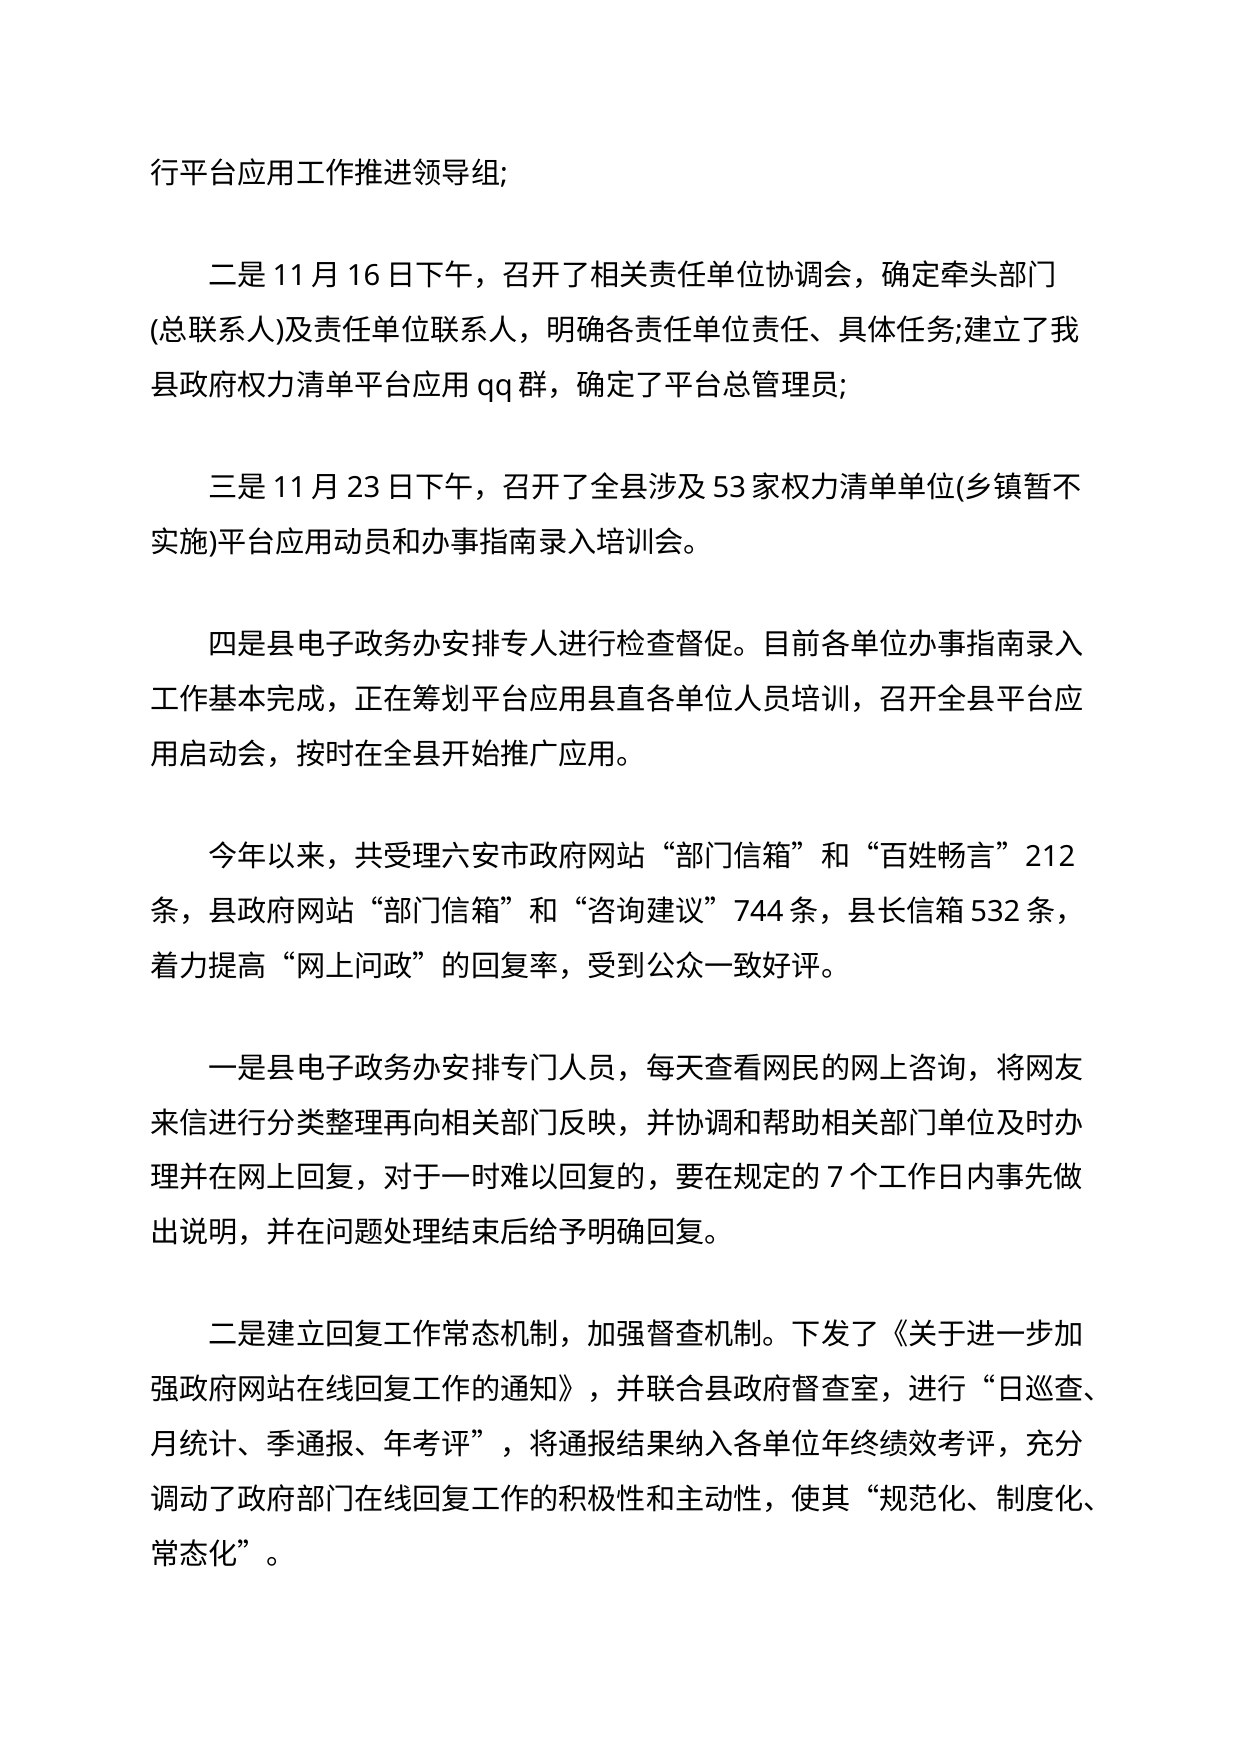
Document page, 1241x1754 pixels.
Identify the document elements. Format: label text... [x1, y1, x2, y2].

text 二是建立回复工作常态机制，加强督查机制。下发了《关于进一步加强政府网站在线回复工作的通知》，并联合县政府督查室，进行“日巡查、月统计、季通报、年考评”，将通报结果纳入各单位年终绩效考评，充分调动了政府部门在线回复工作的积极性和主动性，使其“规范化、制度化、常态化”。 [150, 1311, 1090, 1573]
text 今年以来，共受理六安市政府网站“部门信箱”和“百姓畅言”212条，县政府网站“部门信箱”和“咨询建议”744条，县长信箱532条，着力提高“网上问政”的回复率，受到公众一致好评。 [150, 832, 1090, 985]
text 二是11月16日下午，召开了相关责任单位协调会，确定牵头部门(总联系人)及责任单位联系人，明确各责任单位责任、具体任务;建立了我县政府权力清单平台应用qq群，确定了平台总管理员; [150, 252, 1090, 404]
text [150, 150, 1090, 192]
text 四是县电子政务办安排专人进行检查督促。目前各单位办事指南录入工作基本完成，正在筹划平台应用县直各单位人员培训，召开全县平台应用启动会，按时在全县开始推广应用。 [150, 621, 1090, 773]
text 一是县电子政务办安排专门人员，每天查看网民的网上咨询，将网友来信进行分类整理再向相关部门反映，并协调和帮助相关部门单位及时办理并在网上回复，对于一时难以回复的，要在规定的7个工作日内事先做出说明，并在问题处理结束后给予明确回复。 [150, 1044, 1090, 1251]
text 三是11月23日下午，召开了全县涉及53家权力清单单位(乡镇暂不实施)平台应用动员和办事指南录入培训会。 [150, 464, 1090, 561]
